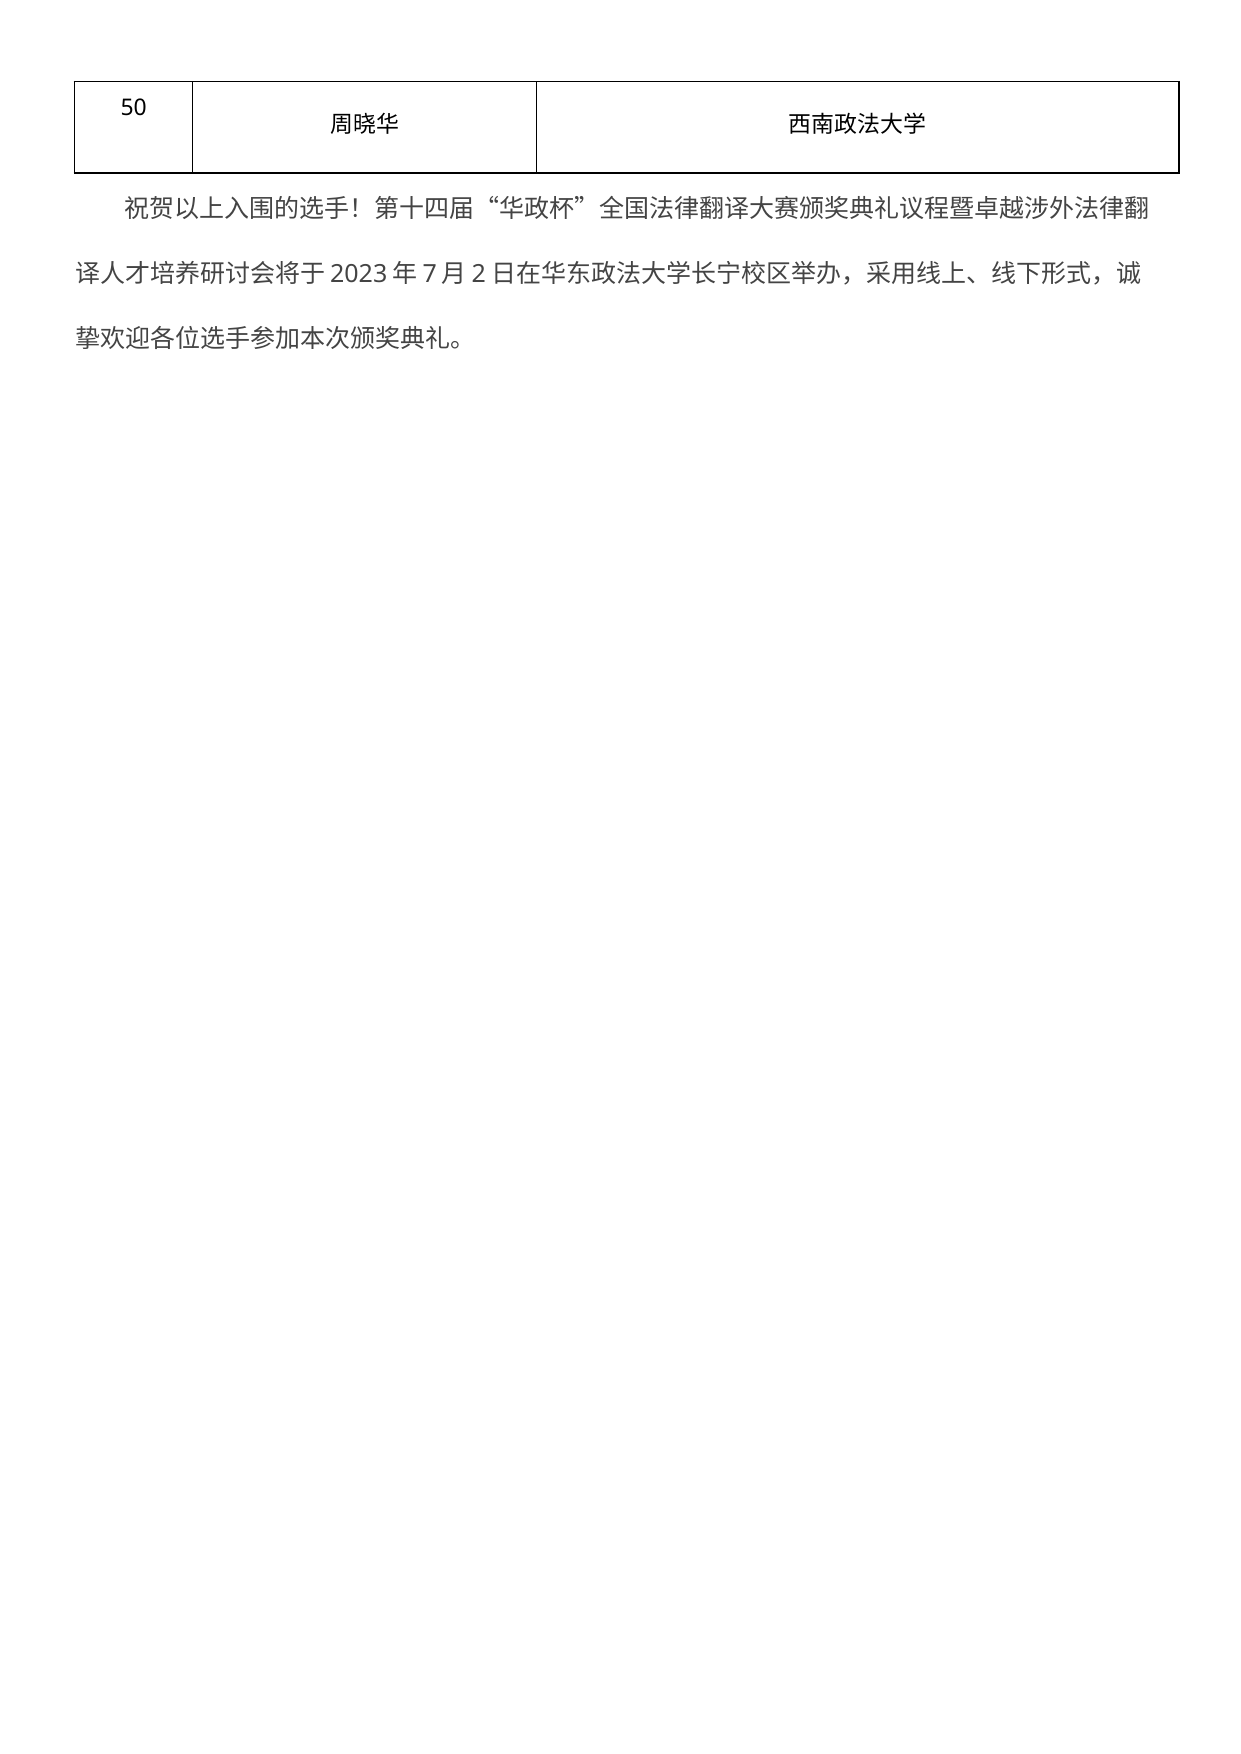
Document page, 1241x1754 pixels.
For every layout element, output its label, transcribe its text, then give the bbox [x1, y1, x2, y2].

table_cell 周晓华 [193, 82, 536, 172]
text 祝贺以上入围的选手！第十四届“华政杯”全国法律翻译大赛颁奖典礼议程暨卓越涉外法律翻译人才培养研讨会将于2023年7月2日在华东政法大学长宁校区举办，采用线上、线下形式，诚挚欢迎各位选手参加本次颁奖典礼。 [75, 174, 1165, 369]
table_cell 西南政法大学 [537, 82, 1178, 172]
table_cell 50 [75, 82, 192, 172]
